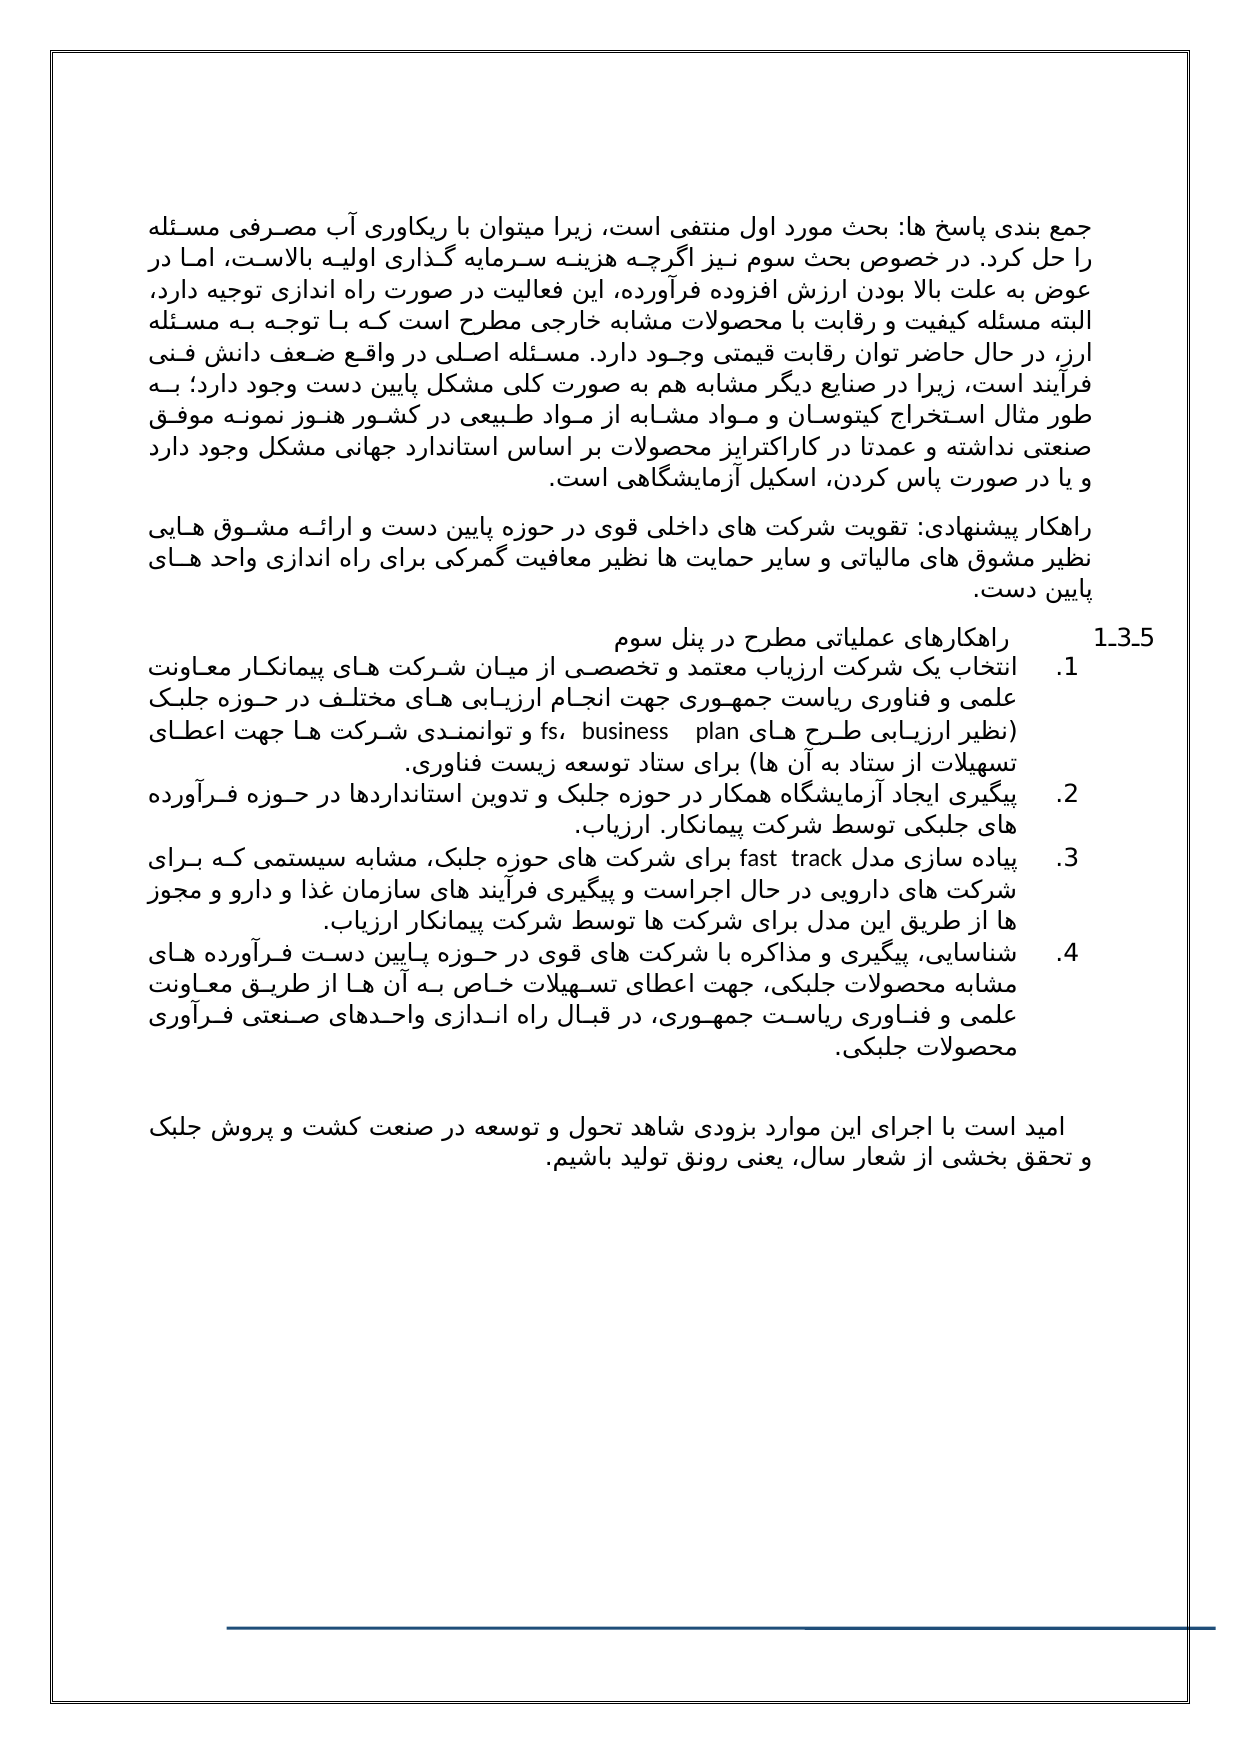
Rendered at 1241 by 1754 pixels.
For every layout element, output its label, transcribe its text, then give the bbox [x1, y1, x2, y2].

list پیاده سازی مدل fast track برای شرکت های حوزه جلبک، مشابه سیستمی که برای شرکت های دارویی در حال اجراست و پیگیری فرآیند های سازمان غذا و دارو و مجوز ها از طریق این مدل برای شرکت ها توسط شرکت پیمانکار ارزیاب. [148, 842, 1055, 936]
text جمع بندی پاسخ ها: بحث مورد اول منتفی است، زیرا میتوان با ریکاوری آب مصرفی مسئله را حل کرد. در خصوص بحث سوم نیز اگرچه هزینه سرمایه گذاری اولیه بالاست، اما در عوض به علت بالا بودن ارزش افزوده فرآورده، این فعالیت در صورت راه اندازی توجیه دارد، البته مسئله کیفیت و رقابت با محصولات مشابه خارجی مطرح است که با توجه به مسئله ارز، در حال حاضر توان رقابت قیمتی وجود دارد. مسئله اصلی در واقع ضعف دانش فنی فرآیند است، زیرا در صنایع دیگر مشابه هم به صورت کلی مشکل پایین دست وجود دارد؛ به طور مثال استخراج کیتوسان و مواد مشابه از مواد طبیعی در کشور هنوز نمونه موفق صنعتی نداشته و عمدتا در کاراکترایز محصولات بر اساس استاندارد جهانی مشکل وجود دارد و یا در صورت پاس کردن، اسکیل آزمایشگاهی است. [148, 212, 1093, 493]
text راهکار پیشنهادی: تقویت شرکت های داخلی قوی در حوزه پایین دست و ارائه مشوق هایی نظیر مشوق های مالیاتی و سایر حمایت ها نظیر معافیت گمرکی برای راه اندازی واحد های پایین دست. [148, 512, 1093, 604]
subtitle راهکارهای عملیاتی مطرح در پنل سوم [148, 623, 1093, 652]
list انتخاب یک شرکت ارزیاب معتمد و تخصصی از میان شرکت های پیمانکار معاونت علمی و فناوری ریاست جمهوری جهت انجام ارزیابی های مختلف در حوزه جلبک (نظیر ارزیابی طرح های fs، business plan و توانمندی شرکت ها جهت اعطای تسهیلات از ستاد به آن ها) برای ستاد توسعه زیست فناوری. [148, 652, 1055, 777]
text امید است با اجرای این موارد بزودی شاهد تحول و توسعه در صنعت کشت و پروش جلبک و تحقق بخشی از شعار سال، یعنی رونق تولید باشیم. [148, 1112, 1093, 1171]
list پیگیری ایجاد آزمایشگاه همکار در حوزه جلبک و تدوین استانداردها در حوزه فرآورده های جلبکی توسط شرکت پیمانکار. ارزیاب. [148, 779, 1055, 840]
list شناسایی، پیگیری و مذاکره با شرکت های قوی در حوزه پایین دست فرآورده های مشابه محصولات جلبکی، جهت اعطای تسهیلات خاص به آن ها از طریق معاونت علمی و فناوری ریاست جمهوری، در قبال راه اندازی واحدهای صنعتی فرآوری محصولات جلبکی. [148, 938, 1055, 1061]
